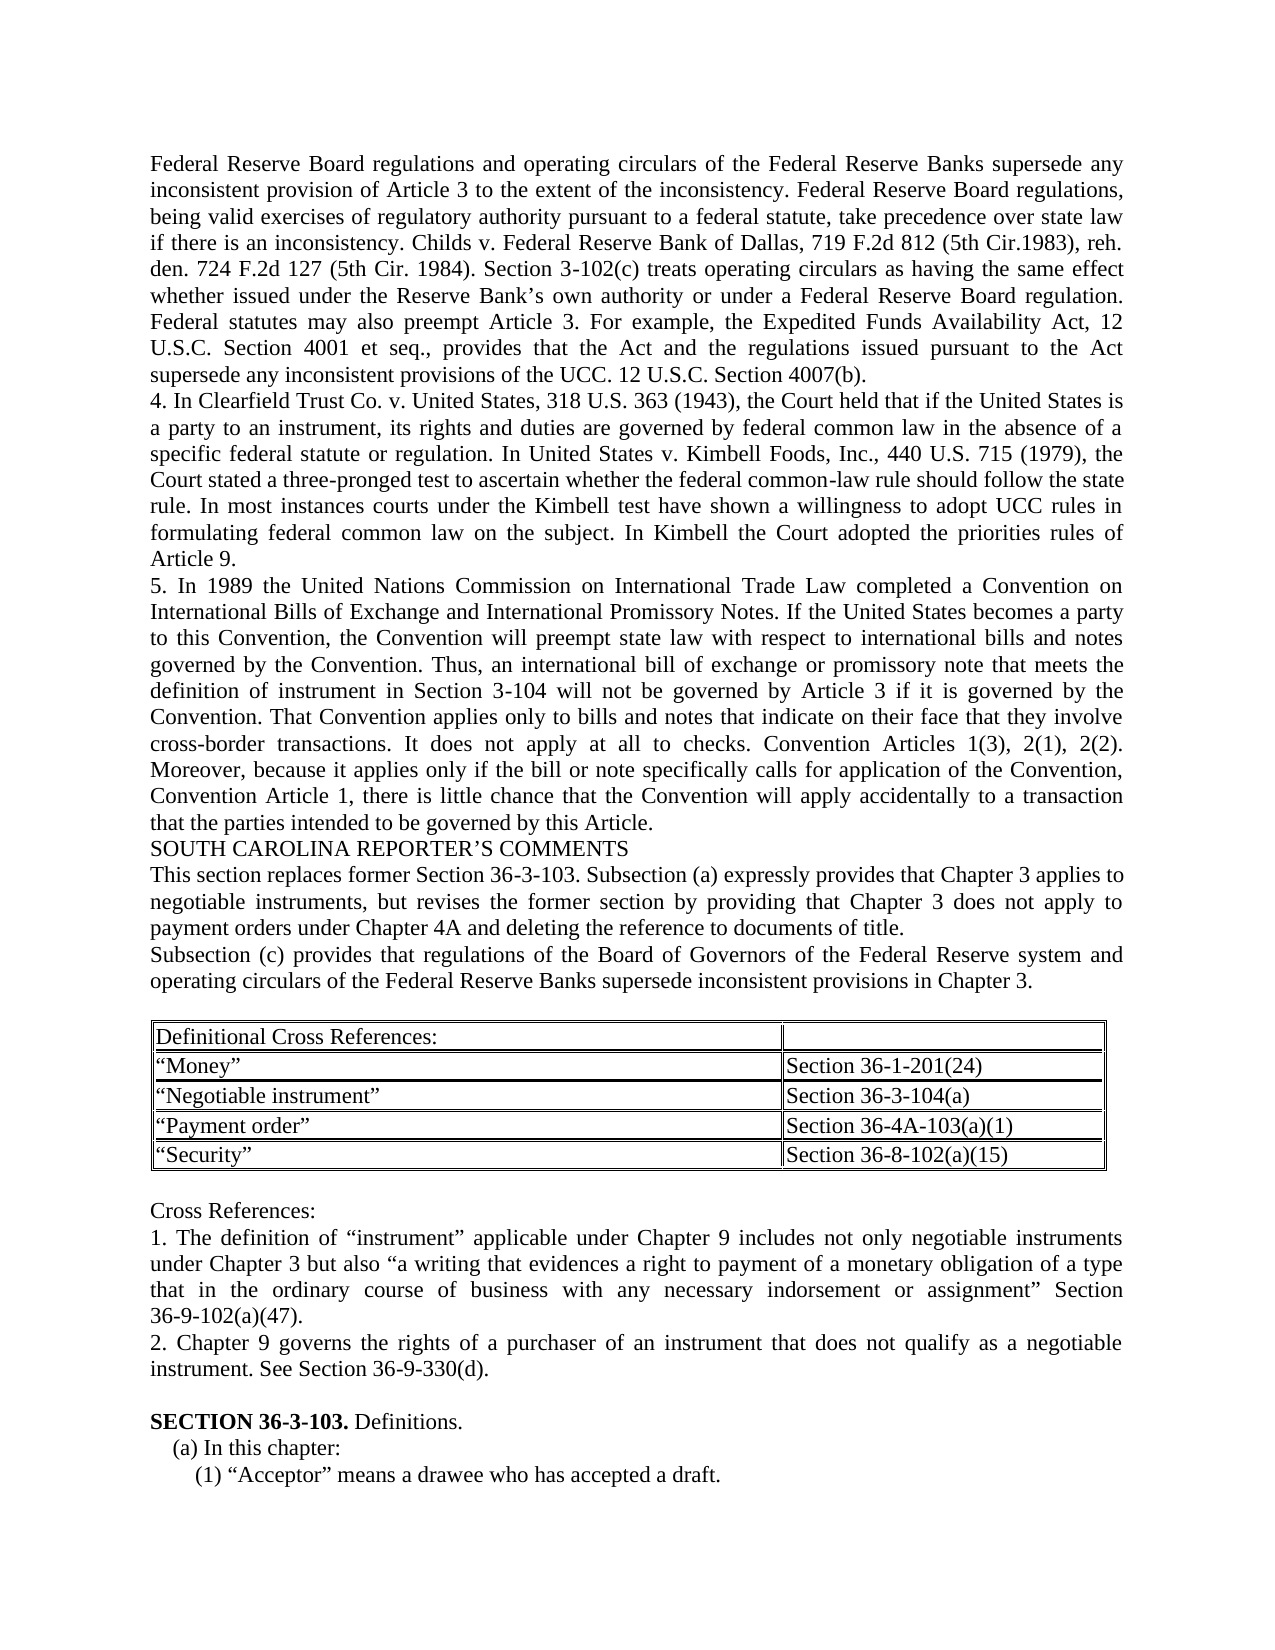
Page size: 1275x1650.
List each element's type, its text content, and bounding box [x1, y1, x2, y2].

table_cell “Payment order” [154, 1109, 781, 1138]
text 2. Chapter 9 governs the rights of a purchaser of an instrument that does not qualify as a negotiable instrument. See Section 36-9-330(d). [150, 1329, 1125, 1382]
text Cross References: [150, 1197, 1125, 1223]
table_cell Section 36-3-104(a) [784, 1079, 1104, 1108]
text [150, 150, 1125, 387]
table_cell “Money” [154, 1049, 781, 1079]
text (1) “Acceptor” means a drawee who has accepted a draft. [150, 1461, 1125, 1487]
table_cell “Negotiable instrument” [154, 1079, 781, 1108]
table_cell “Security” [154, 1138, 783, 1168]
text SECTION 36-3-103. Definitions. [150, 1408, 1125, 1434]
text SOUTH CAROLINA REPORTER’S COMMENTS [150, 835, 1125, 862]
text 4. In Clearfield Trust Co. v. United States, 318 U.S. 363 (1943), the Court held that if the United States is a party to an instrument, its rights and duties are governed by federal common law in the absence of a specific federal statute or regulation. In United States v. Kimbell Foods, Inc., 440 U.S. 715 (1979), the Court stated a three-pronged test to ascertain whether the federal common-law rule should follow the state rule. In most instances courts under the Kimbell test have shown a willingness to adopt UCC rules in formulating federal common law on the subject. In Kimbell the Court adopted the priorities rules of Article 9. [150, 387, 1125, 572]
table_cell Section 36-1-201(24) [784, 1049, 1104, 1079]
text 5. In 1989 the United Nations Commission on International Trade Law completed a Convention on International Bills of Exchange and International Promissory Notes. If the United States becomes a party to this Convention, the Convention will preempt state law with respect to international bills and notes governed by the Convention. Thus, an international bill of exchange or promissory note that meets the definition of instrument in Section 3-104 will not be governed by Article 3 if it is governed by the Convention. That Convention applies only to bills and notes that indicate on their face that they involve cross-border transactions. It does not apply at all to checks. Convention Articles 1(3), 2(1), 2(2). Moreover, because it applies only if the bill or note specifically calls for application of the Convention, Convention Article 1, there is little chance that the Convention will apply accidentally to a transaction that the parties intended to be governed by this Article. [150, 572, 1125, 835]
text (a) In this chapter: [150, 1434, 1125, 1461]
text 1. The definition of “instrument” applicable under Chapter 9 includes not only negotiable instruments under Chapter 3 but also “a writing that evidences a right to payment of a monetary obligation of a type that in the ordinary course of business with any necessary indorsement or assignment” Section 36-9-102(a)(47). [150, 1223, 1125, 1329]
table_cell Section 36-8-102(a)(15) [783, 1138, 1104, 1168]
table_cell [783, 1023, 1104, 1049]
text Subsection (c) provides that regulations of the Board of Governors of the Federal Reserve system and operating circulars of the Federal Reserve Banks supersede inconsistent provisions in Chapter 3. [150, 941, 1125, 993]
table_cell Definitional Cross References: [154, 1023, 783, 1049]
table_cell Section 36-4A-103(a)(1) [784, 1109, 1104, 1138]
text This section replaces former Section 36-3-103. Subsection (a) expressly provides that Chapter 3 applies to negotiable instruments, but revises the former section by providing that Chapter 3 does not apply to payment orders under Chapter 4A and deleting the reference to documents of title. [150, 862, 1125, 941]
